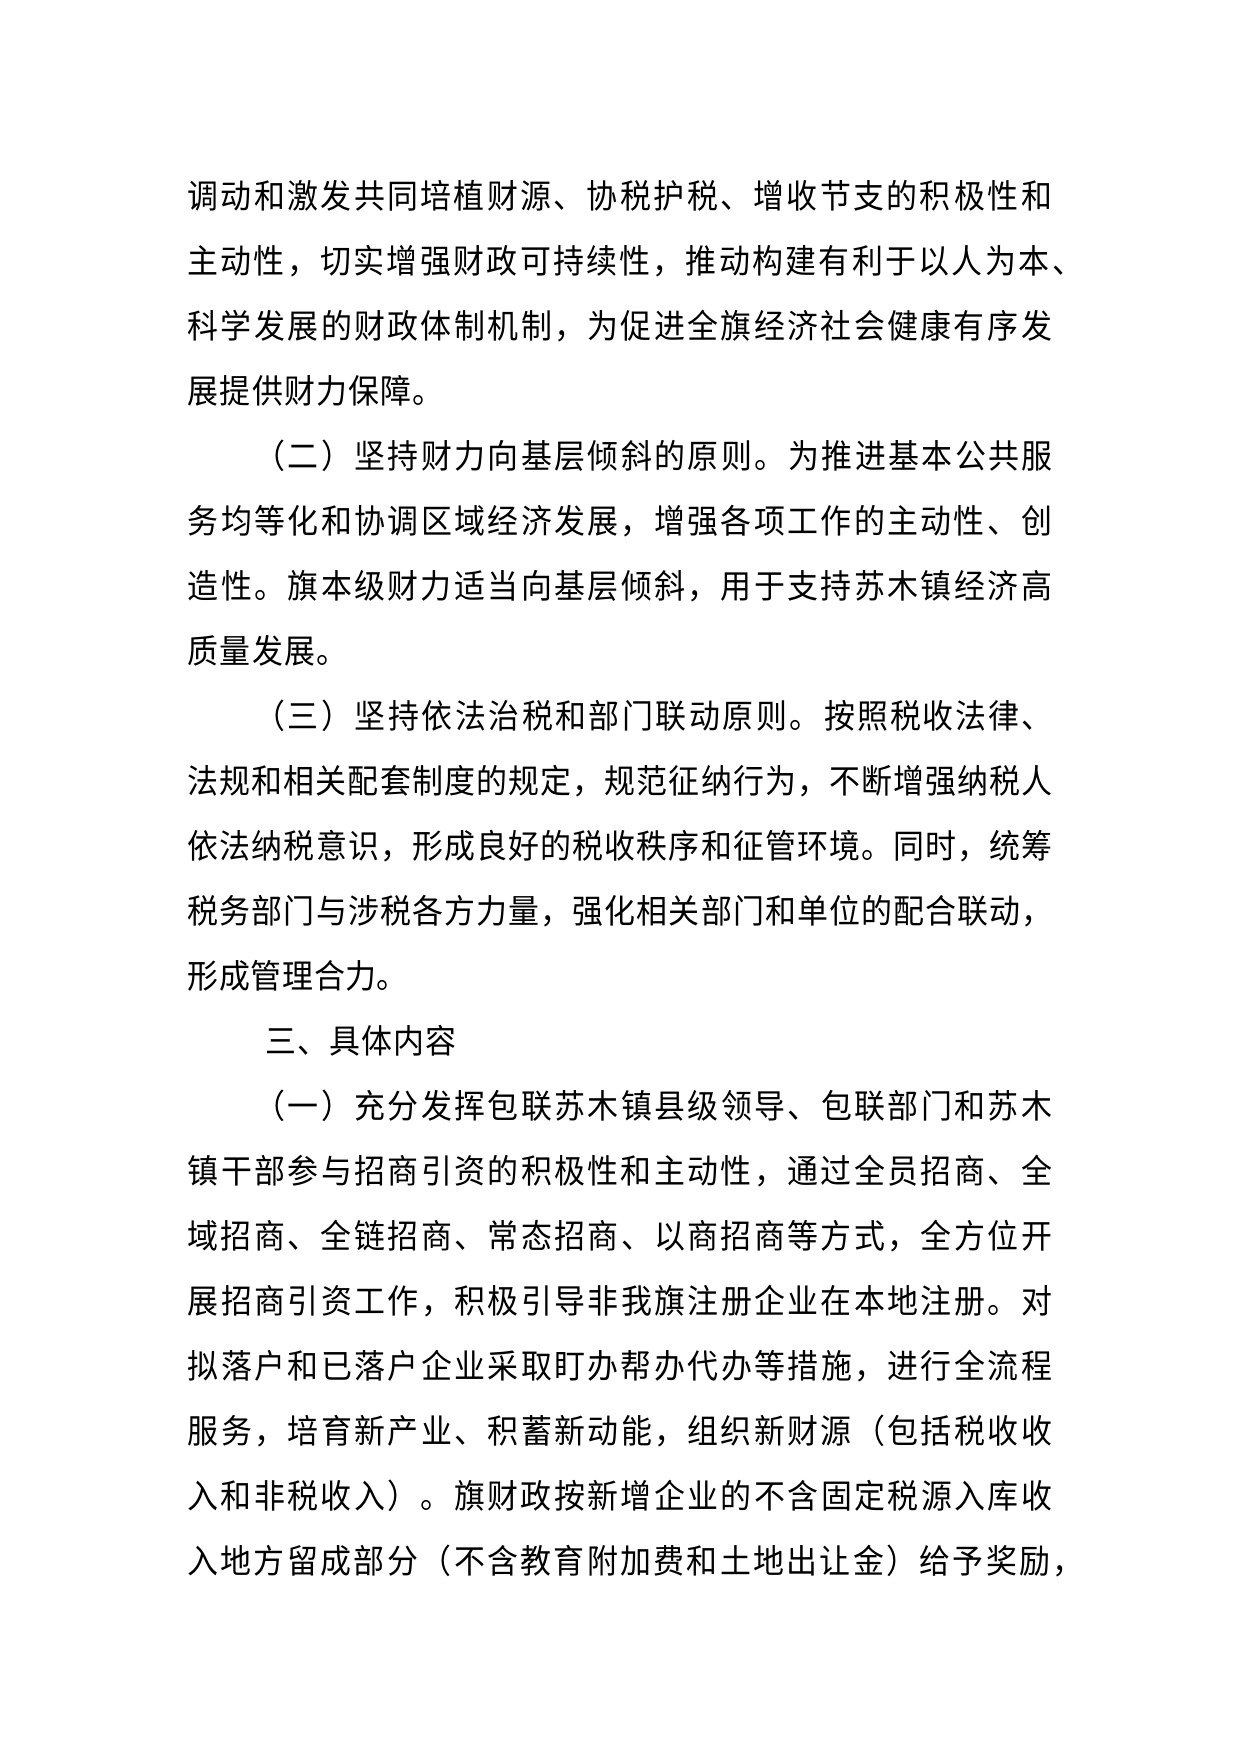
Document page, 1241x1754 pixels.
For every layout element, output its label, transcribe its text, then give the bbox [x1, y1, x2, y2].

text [187, 162, 1053, 422]
text （二）坚持财力向基层倾斜的原则。为推进基本公共服务均等化和协调区域经济发展，增强各项工作的主动性、创造性。旗本级财力适当向基层倾斜，用于支持苏木镇经济高质量发展。 [187, 422, 1053, 682]
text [187, 1072, 1053, 1592]
text 三、具体内容 [231, 1007, 1053, 1072]
text （三）坚持依法治税和部门联动原则。按照税收法律、法规和相关配套制度的规定，规范征纳行为，不断增强纳税人依法纳税意识，形成良好的税收秩序和征管环境。同时，统筹税务部门与涉税各方力量，强化相关部门和单位的配合联动，形成管理合力。 [187, 682, 1053, 1007]
